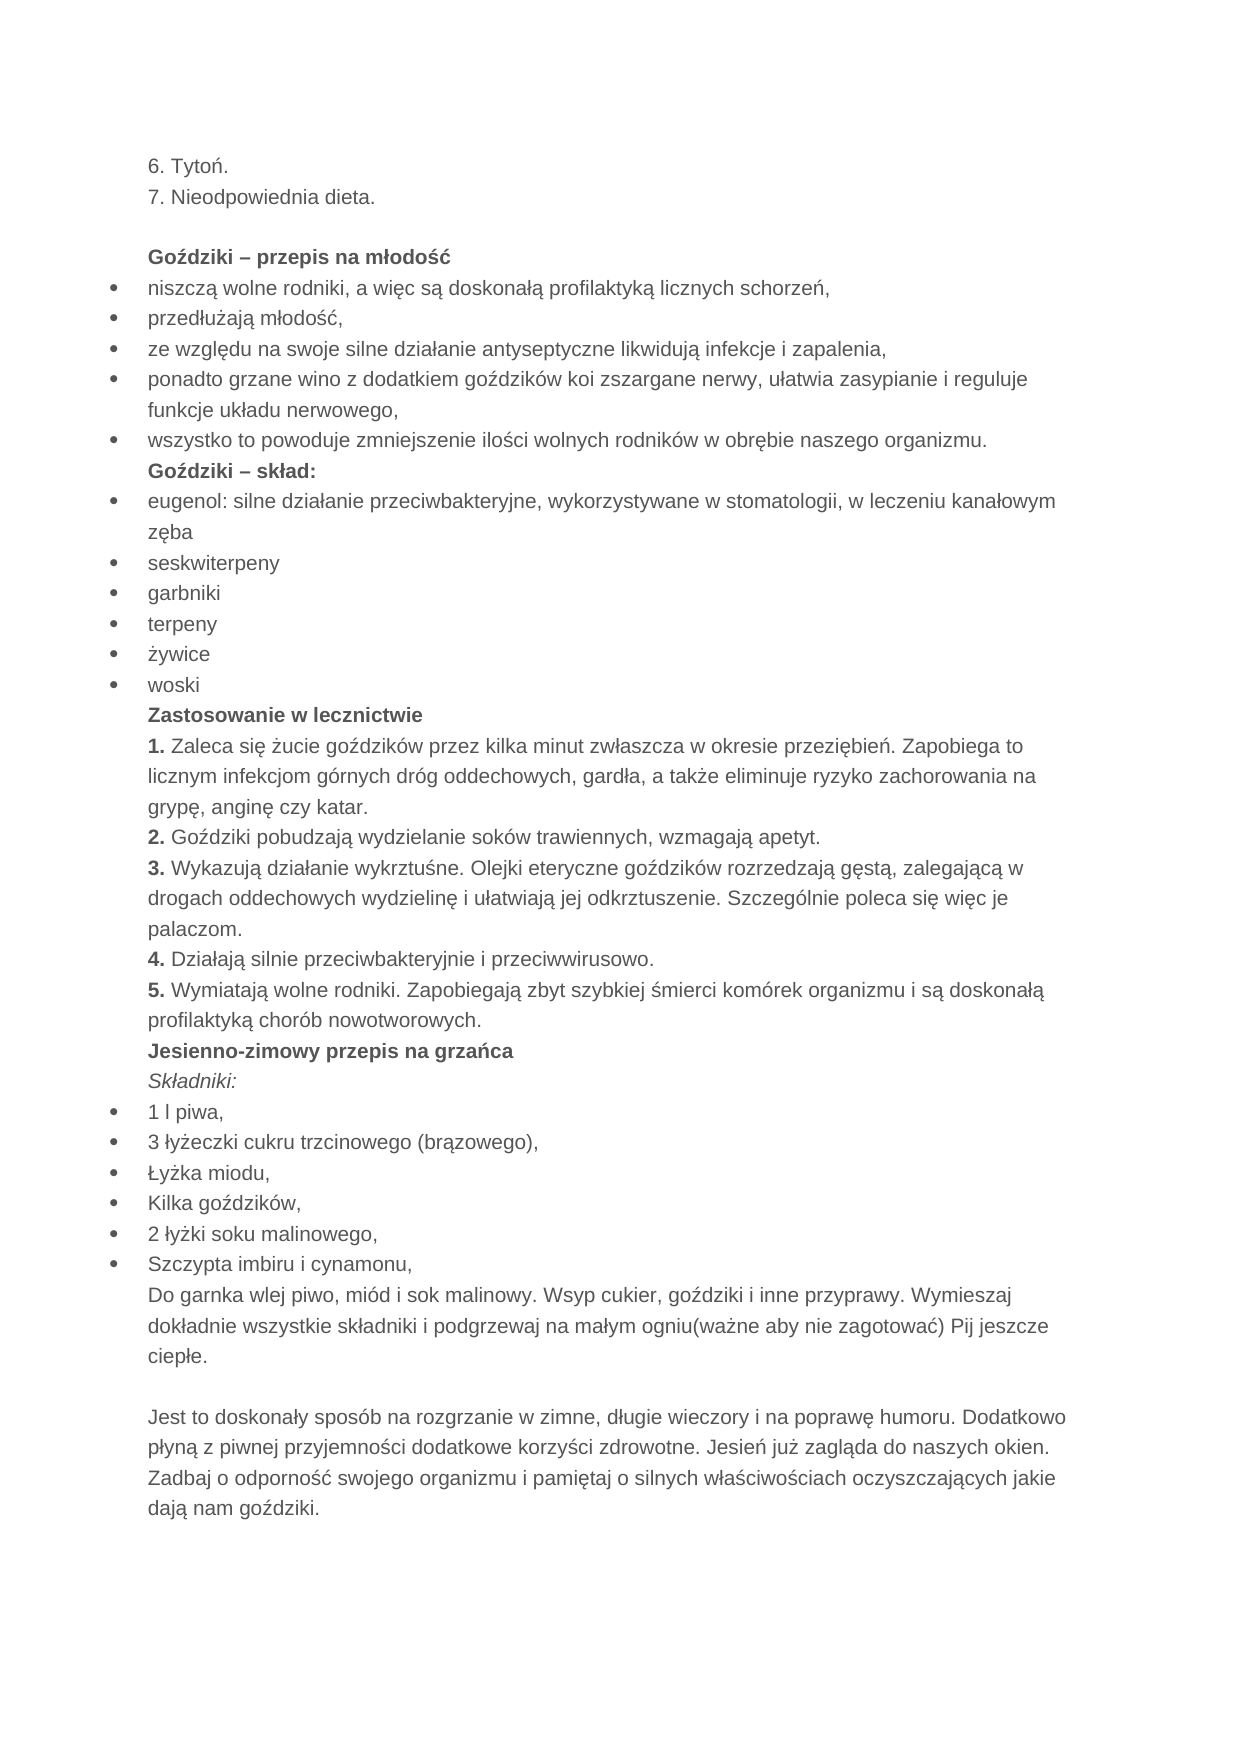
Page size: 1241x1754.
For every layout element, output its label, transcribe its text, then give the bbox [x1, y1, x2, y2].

text Goździki – przepis na młodość [148, 239, 1093, 269]
list przedłużają młodość, [110, 300, 1093, 330]
list seskwiterpeny [110, 544, 1093, 574]
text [148, 148, 1093, 209]
text Do garnka wlej piwo, miód i sok malinowy. Wsyp cukier, goździki i inne przyprawy. Wymieszaj dokładnie wszystkie składniki i podgrzewaj na małym ogniu(ważne aby nie zagotować) Pij jeszcze ciepłe. [148, 1276, 1093, 1368]
list żywice [110, 635, 1093, 666]
list ze względu na swoje silne działanie antyseptyczne likwidują infekcje i zapalenia, [110, 330, 1093, 361]
text 1. Zaleca się żucie goździków przez kilka minut zwłaszcza w okresie przeziębień. Zapobiega to licznym infekcjom górnych dróg oddechowych, gardła, a także eliminuje ryzyko zachorowania na grypę, anginę czy katar. 2. Goździki pobudzają wydzielanie soków trawiennych, wzmagają apetyt. 3. Wykazują działanie wykrztuśne. Olejki eteryczne goździków rozrzedzają gęstą, zalegającą w drogach oddechowych wydzielinę i ułatwiają jej odkrztuszenie. Szczególnie poleca się więc je palaczom. 4. Działają silnie przeciwbakteryjnie i przeciwwirusowo. 5. Wymiatają wolne rodniki. Zapobiegają zbyt szybkiej śmierci komórek organizmu i są doskonałą profilaktyką chorób nowotworowych. [148, 727, 1093, 1032]
list Łyżka miodu, [110, 1154, 1093, 1185]
list Kilka goździków, [110, 1185, 1093, 1215]
text Zastosowanie w lecznictwie [148, 696, 1093, 727]
list eugenol: silne działanie przeciwbakteryjne, wykorzystywane w stomatologii, w leczeniu kanałowym zęba [110, 483, 1093, 544]
text Jesienno-zimowy przepis na grzańca [148, 1032, 1093, 1063]
text Goździki – skład: [148, 452, 1093, 483]
list wszystko to powoduje zmniejszenie ilości wolnych rodników w obrębie naszego organizmu. [110, 422, 1093, 452]
list niszczą wolne rodniki, a więc są doskonałą profilaktyką licznych schorzeń, [110, 269, 1093, 300]
list 1 l piwa, [110, 1093, 1093, 1124]
list 2 łyżki soku malinowego, [110, 1215, 1093, 1246]
text Jest to doskonały sposób na rozgrzanie w zimne, długie wieczory i na poprawę humoru. Dodatkowo płyną z piwnej przyjemności dodatkowe korzyści zdrowotne. Jesień już zagląda do naszych okien. Zadbaj o odporność swojego organizmu i pamiętaj o silnych właściwościach oczyszczających jakie dają nam goździki. [148, 1398, 1093, 1520]
list 3 łyżeczki cukru trzcinowego (brązowego), [110, 1124, 1093, 1154]
list terpeny [110, 605, 1093, 635]
list ponadto grzane wino z dodatkiem goździków koi zszargane nerwy, ułatwia zasypianie i reguluje funkcje układu nerwowego, [110, 361, 1093, 422]
list Szczypta imbiru i cynamonu, [110, 1246, 1093, 1276]
text Składniki: [148, 1063, 1093, 1093]
list garbniki [110, 574, 1093, 605]
list woski [110, 666, 1093, 696]
